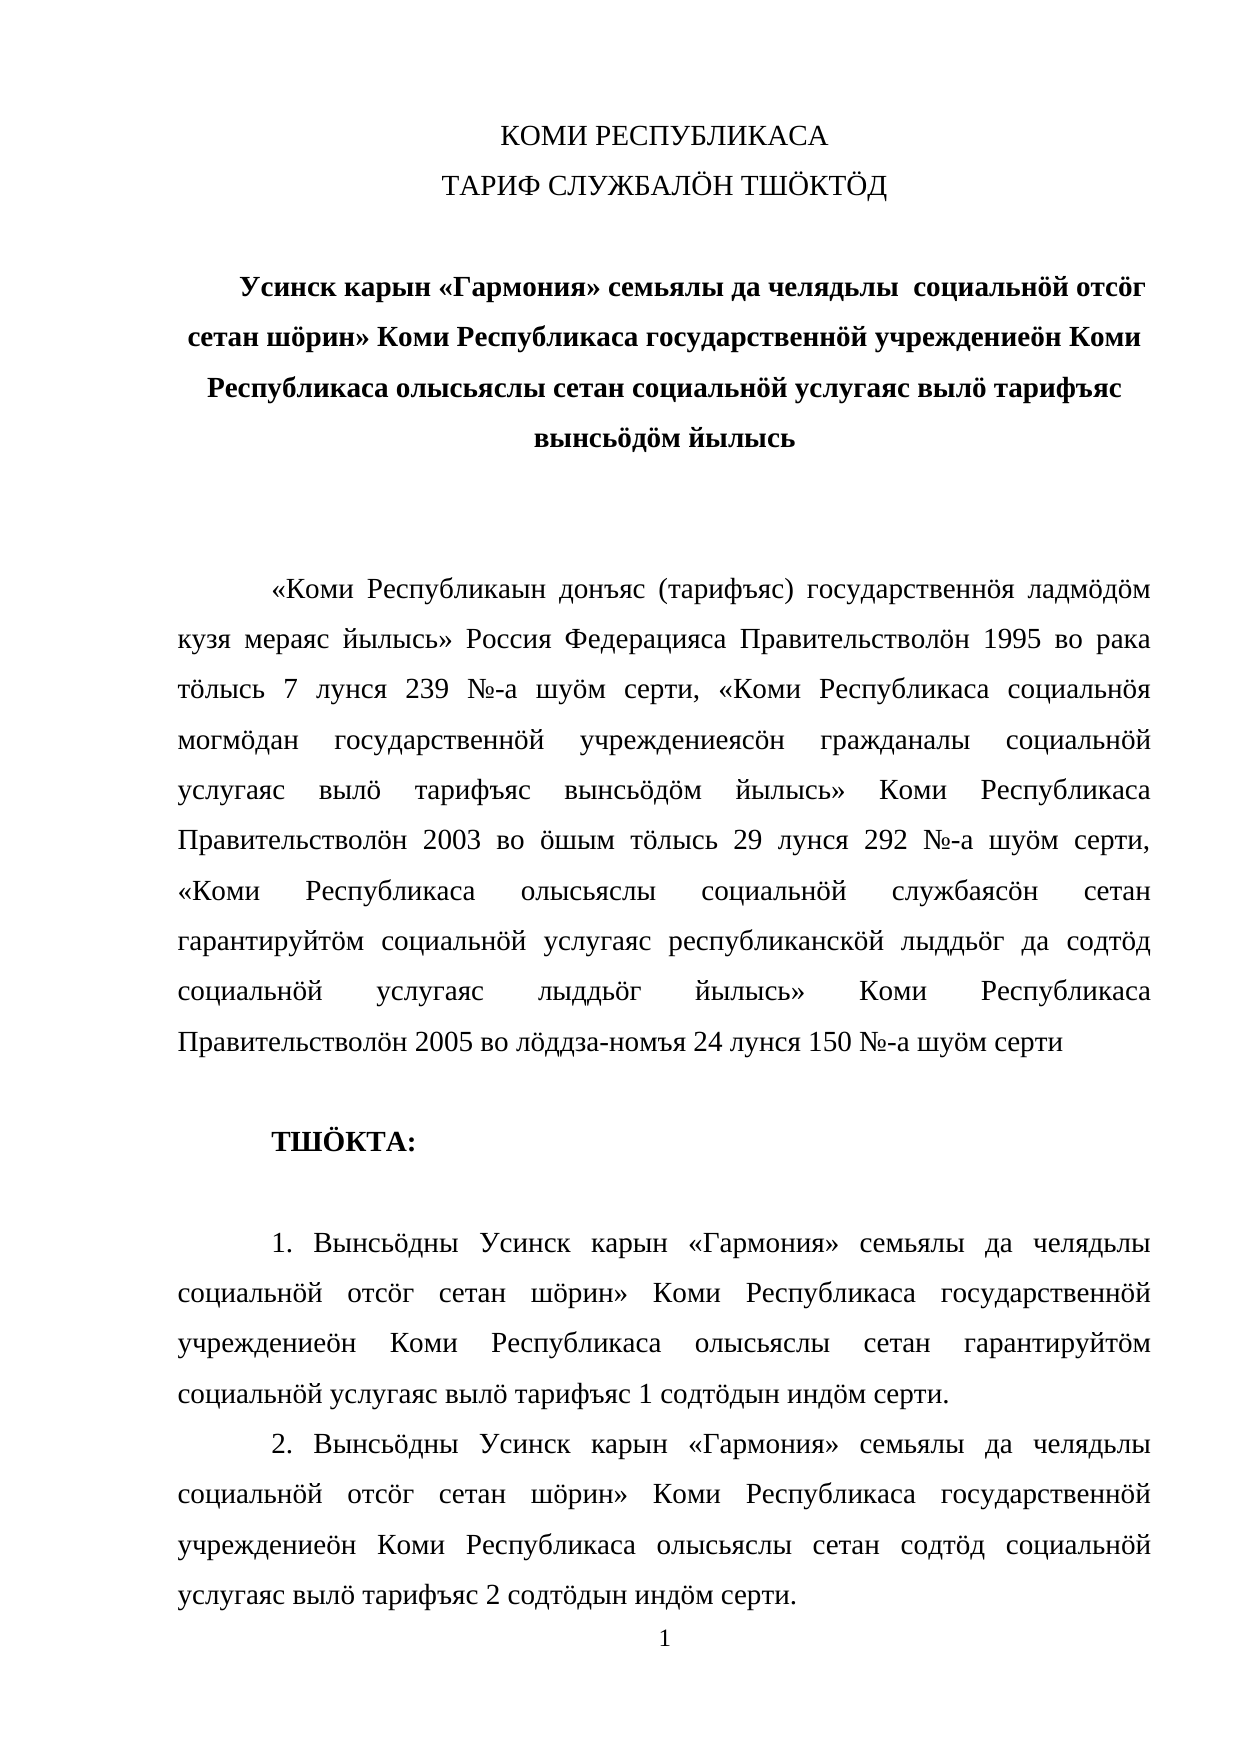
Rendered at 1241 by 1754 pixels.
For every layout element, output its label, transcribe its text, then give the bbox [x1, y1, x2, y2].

text 2. Вынсьöдны Усинск карын «Гармония» семьялы да челядьлы социальнöй отсöг сетан шöрин» Коми Республикаса государственнöй учреждениеöн Коми Республикаса олысьяслы сетан содтöд социальнöй услугаяс вылö тарифъяс 2 содтöдын индöм серти. [177, 1426, 1152, 1611]
text 1. Вынсьöдны Усинск карын «Гармония» семьялы да челядьлы социальнöй отсöг сетан шöрин» Коми Республикаса государственнöй учреждениеöн Коми Республикаса олысьяслы сетан гарантируйтöм социальнöй услугаяс вылö тарифъяс 1 содтöдын индöм серти. [177, 1225, 1152, 1409]
text «Коми Республикаын донъяс (тарифъяс) государственнöя ладмöдöм кузя мераяс йылысь» Россия Федерацияса Правительстволöн 1995 во рака тöлысь 7 лунся 239 №-а шуöм серти, «Коми Республикаса социальнöя могмöдан государственнöй учреждениеясöн гражданалы социальнöй услугаяс вылö тарифъяс вынсьöдöм йылысь» Коми Республикаса Правительстволöн 2003 во öшым тöлысь 29 лунся 292 №-а шуöм серти, «Коми Республикаса олысьяслы социальнöй службаясöн сетан гарантируйтöм социальнöй услугаяс республиканскöй лыддьöг да содтöд социальнöй услугаяс лыддьöг йылысь» Коми Республикаса Правительстволöн 2005 во лöддза-номъя 24 лунся 150 №-а шуöм серти [177, 571, 1152, 1057]
text ТАРИФ СЛУЖБАЛÖН ТШÖКТÖД [177, 168, 1152, 202]
text КОМИ РЕСПУБЛИКАСА [177, 118, 1152, 152]
text Усинск карын «Гармония» семьялы да челядьлы социальнöй отсöг сетан шöрин» Коми Республикаса государственнöй учреждениеöн Коми Республикаса олысьяслы сетан социальнöй услугаяс вылö тарифъяс вынсьöдöм йылысь [177, 269, 1152, 453]
text ТШÖКТА: [177, 1124, 1152, 1158]
